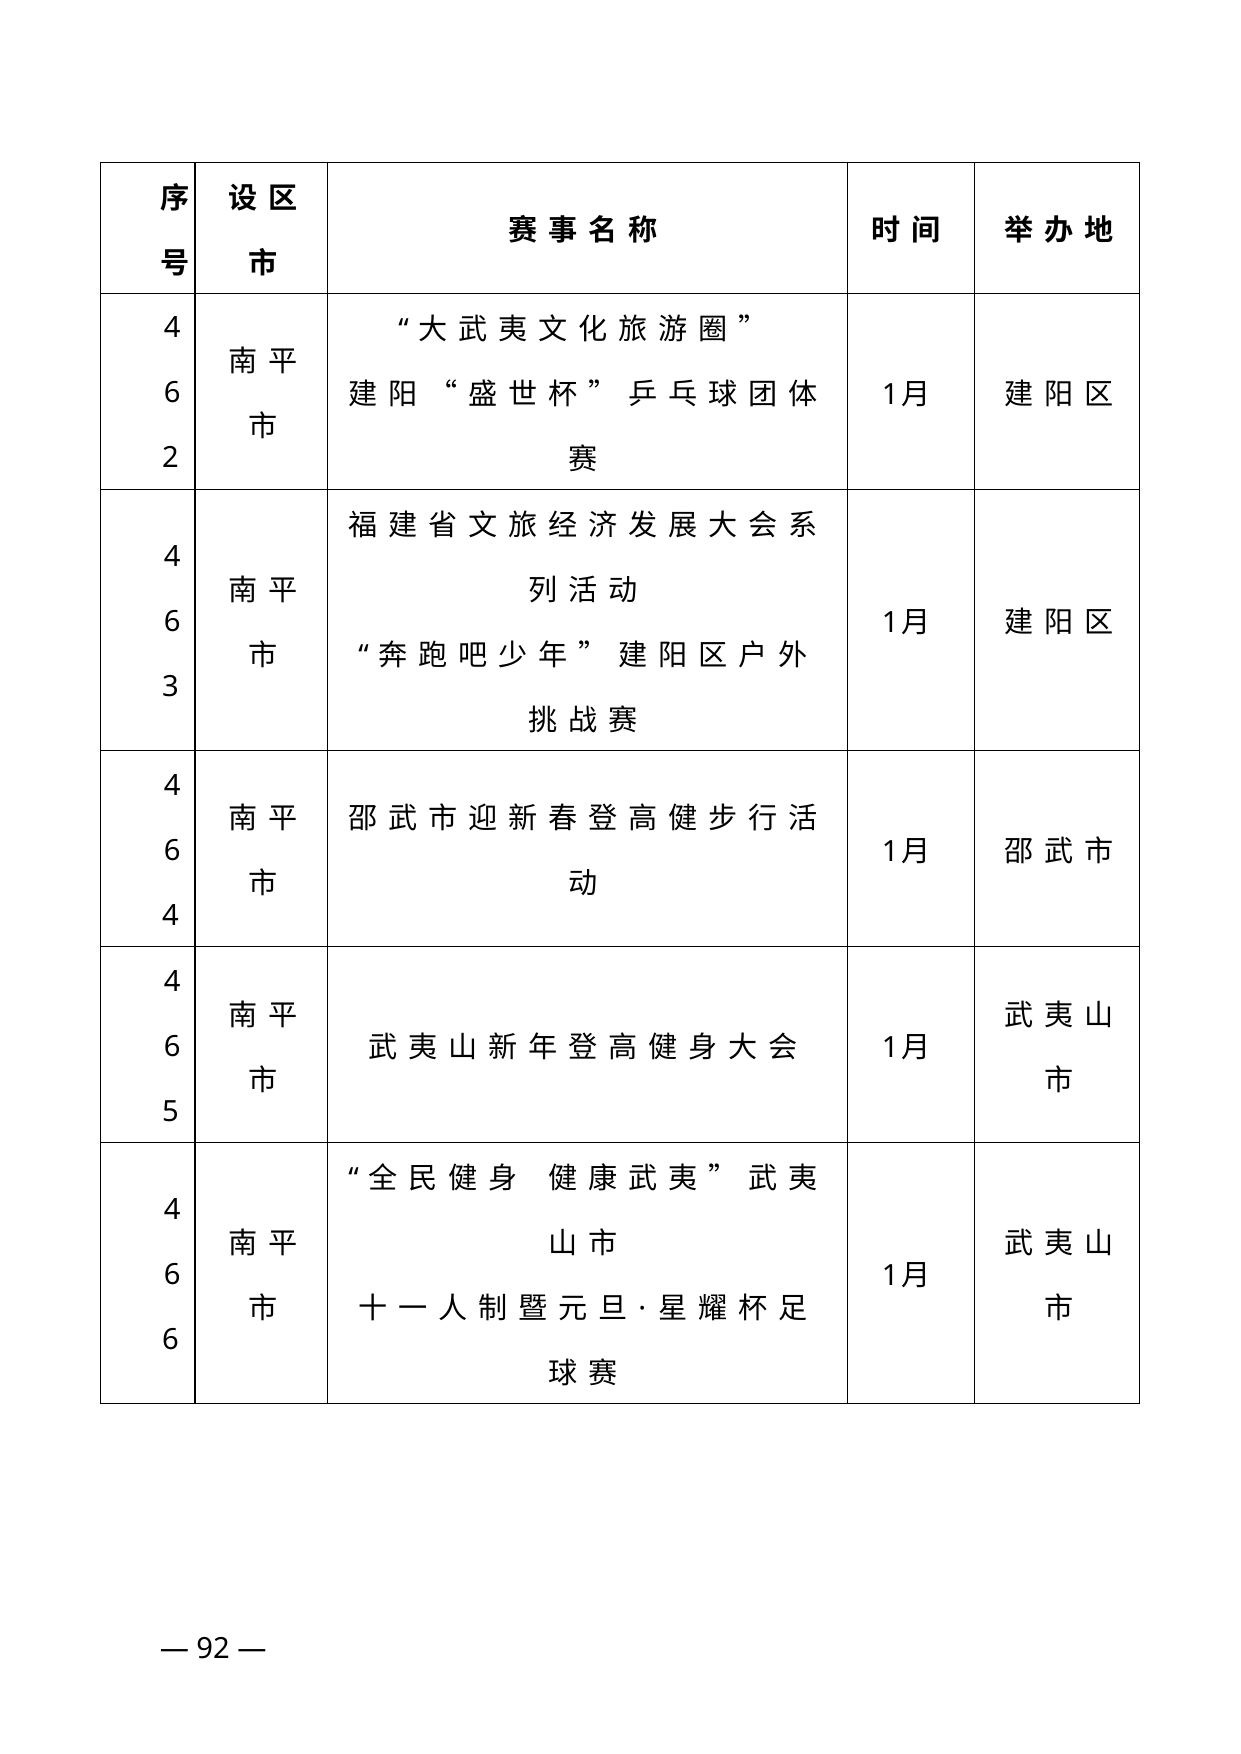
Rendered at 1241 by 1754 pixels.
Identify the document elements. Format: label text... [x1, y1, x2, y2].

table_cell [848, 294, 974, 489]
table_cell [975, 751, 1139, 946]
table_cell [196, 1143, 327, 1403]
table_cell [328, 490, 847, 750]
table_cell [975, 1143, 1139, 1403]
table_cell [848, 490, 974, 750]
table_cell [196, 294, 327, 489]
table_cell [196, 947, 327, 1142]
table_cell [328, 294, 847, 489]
table_header 举办地 [975, 163, 1139, 293]
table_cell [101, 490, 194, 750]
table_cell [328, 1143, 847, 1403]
table_header 设区市 [196, 163, 327, 293]
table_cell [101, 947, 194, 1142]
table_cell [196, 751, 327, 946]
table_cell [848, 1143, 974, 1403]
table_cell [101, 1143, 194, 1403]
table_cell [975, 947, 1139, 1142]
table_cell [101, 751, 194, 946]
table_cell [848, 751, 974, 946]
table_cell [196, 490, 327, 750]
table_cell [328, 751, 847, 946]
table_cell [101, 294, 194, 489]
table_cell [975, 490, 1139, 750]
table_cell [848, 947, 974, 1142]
table_header 赛事名称 [328, 163, 847, 293]
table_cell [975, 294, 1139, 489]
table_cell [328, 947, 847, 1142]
table_header 时间 [848, 163, 974, 293]
table_header 序号 [101, 163, 194, 293]
